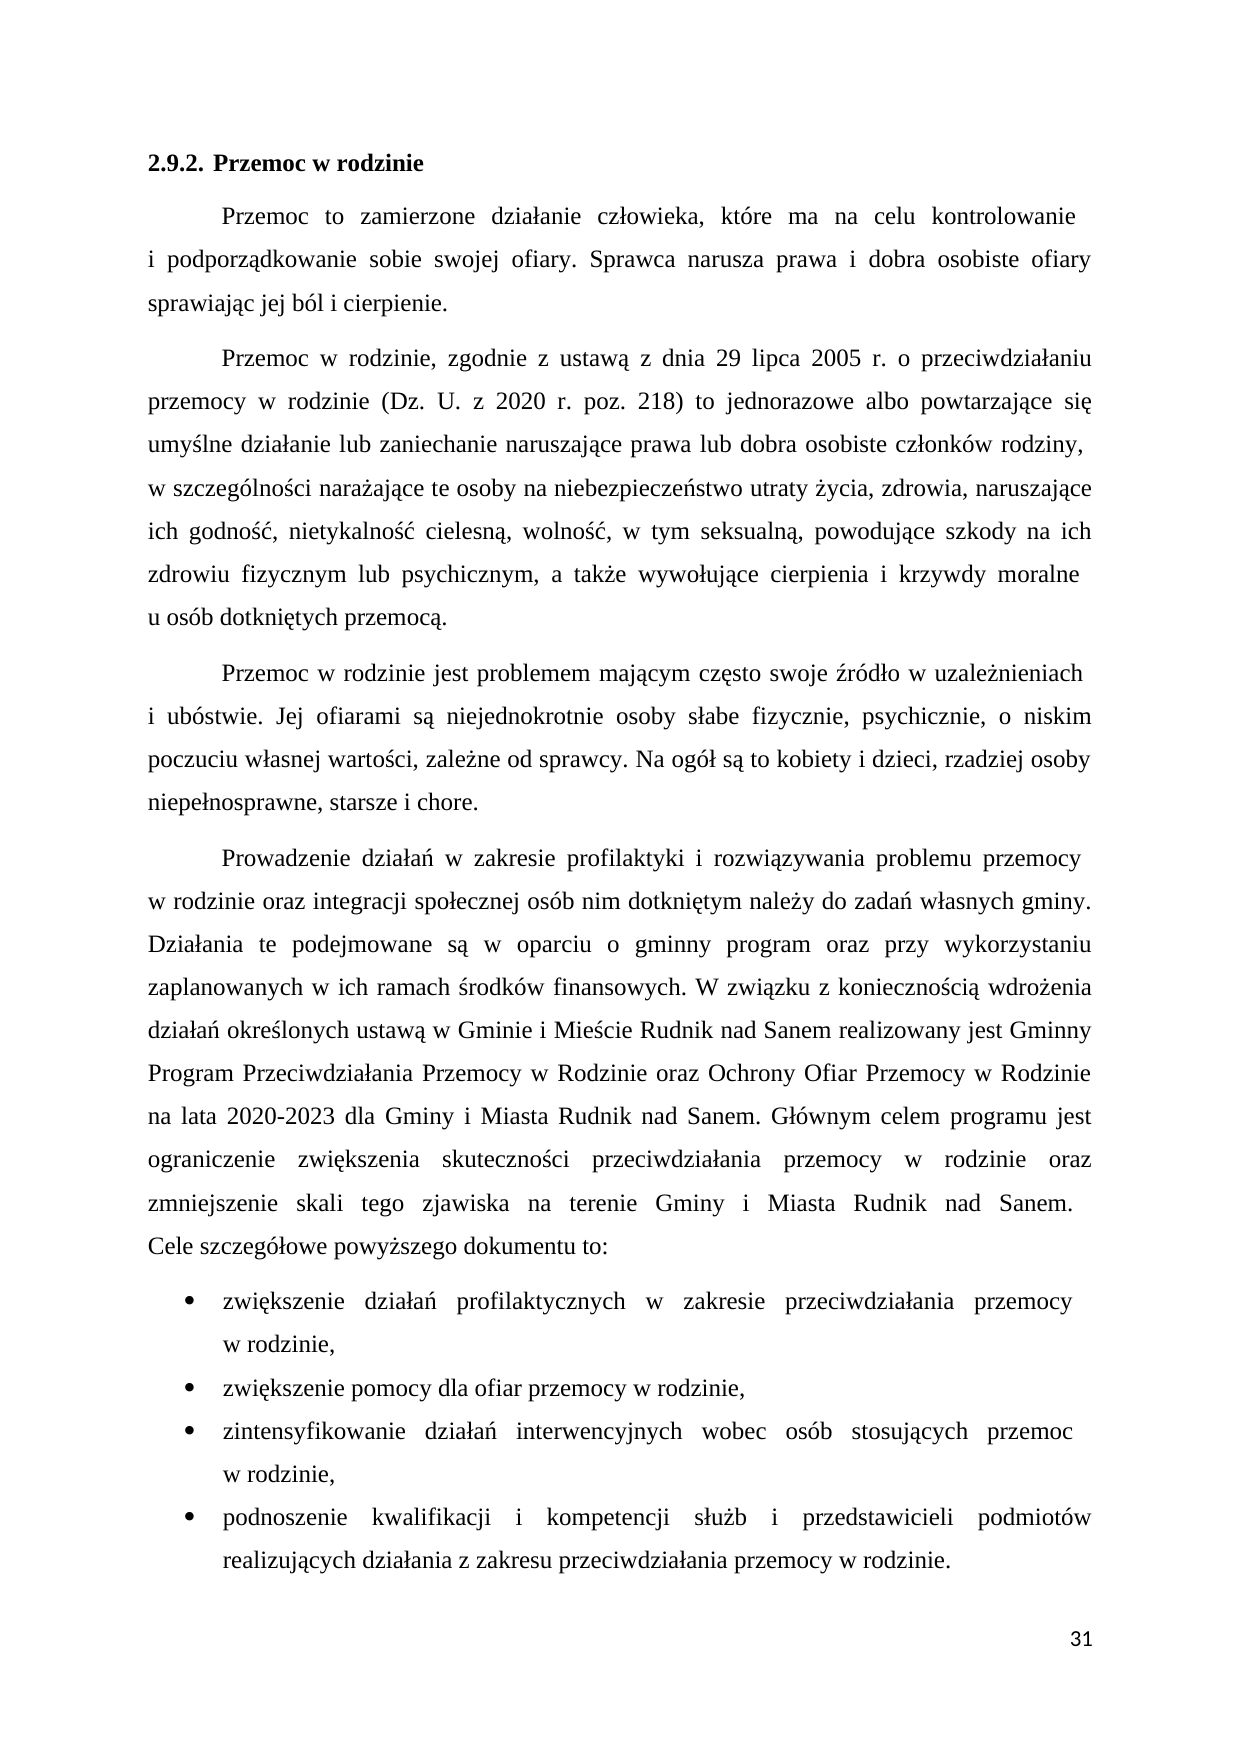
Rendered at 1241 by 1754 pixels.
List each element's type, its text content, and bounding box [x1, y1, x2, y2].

text Przemoc w rodzinie jest problemem mającym często swoje źródło w uzależnieniach i ubóstwie. Jej ofiarami są niejednokrotnie osoby słabe fizycznie, psychicznie, o niskim poczuciu własnej wartości, zależne od sprawcy. Na ogół są to kobiety i dzieci, rzadziej osoby niepełnosprawne, starsze i chore. [148, 658, 1093, 816]
list zintensyfikowanie działań interwencyjnych wobec osób stosujących przemoc w rodzinie, [185, 1416, 1093, 1488]
list podnoszenie kwalifikacji i kompetencji służb i przedstawicieli podmiotów realizujących działania z zakresu przeciwdziałania przemocy w rodzinie. [185, 1502, 1093, 1574]
text Przemoc to zamierzone działanie człowieka, które ma na celu kontrolowanie i podporządkowanie sobie swojej ofiary. Sprawca narusza prawa i dobra osobiste ofiary sprawiając jej ból i cierpienie. [148, 201, 1093, 316]
subtitle Przemoc w rodzinie [148, 148, 1093, 176]
text Przemoc w rodzinie, zgodnie z ustawą z dnia 29 lipca 2005 r. o przeciwdziałaniu przemocy w rodzinie (Dz. U. z 2020 r. poz. 218) to jednorazowe albo powtarzające się umyślne działanie lub zaniechanie naruszające prawa lub dobra osobiste członków rodziny, w szczególności narażające te osoby na niebezpieczeństwo utraty życia, zdrowia, naruszające ich godność, nietykalność cielesną, wolność, w tym seksualną, powodujące szkody na ich zdrowiu fizycznym lub psychicznym, a także wywołujące cierpienia i krzywdy moralne u osób dotkniętych przemocą. [148, 343, 1093, 631]
list zwiększenie działań profilaktycznych w zakresie przeciwdziałania przemocy w rodzinie, [185, 1286, 1093, 1358]
list zwiększenie pomocy dla ofiar przemocy w rodzinie, [185, 1373, 1093, 1401]
text Prowadzenie działań w zakresie profilaktyki i rozwiązywania problemu przemocy w rodzinie oraz integracji społecznej osób nim dotkniętym należy do zadań własnych gminy. Działania te podejmowane są w oparciu o gminny program oraz przy wykorzystaniu zaplanowanych w ich ramach środków finansowych. W związku z koniecznością wdrożenia działań określonych ustawą w Gminie i Mieście Rudnik nad Sanem realizowany jest Gminny Program Przeciwdziałania Przemocy w Rodzinie oraz Ochrony Ofiar Przemocy w Rodzinie na lata 2020-2023 dla Gminy i Miasta Rudnik nad Sanem. Głównym celem programu jest ograniczenie zwiększenia skuteczności przeciwdziałania przemocy w rodzinie oraz zmniejszenie skali tego zjawiska na terenie Gminy i Miasta Rudnik nad Sanem. Cele szczegółowe powyższego dokumentu to: [148, 843, 1093, 1259]
